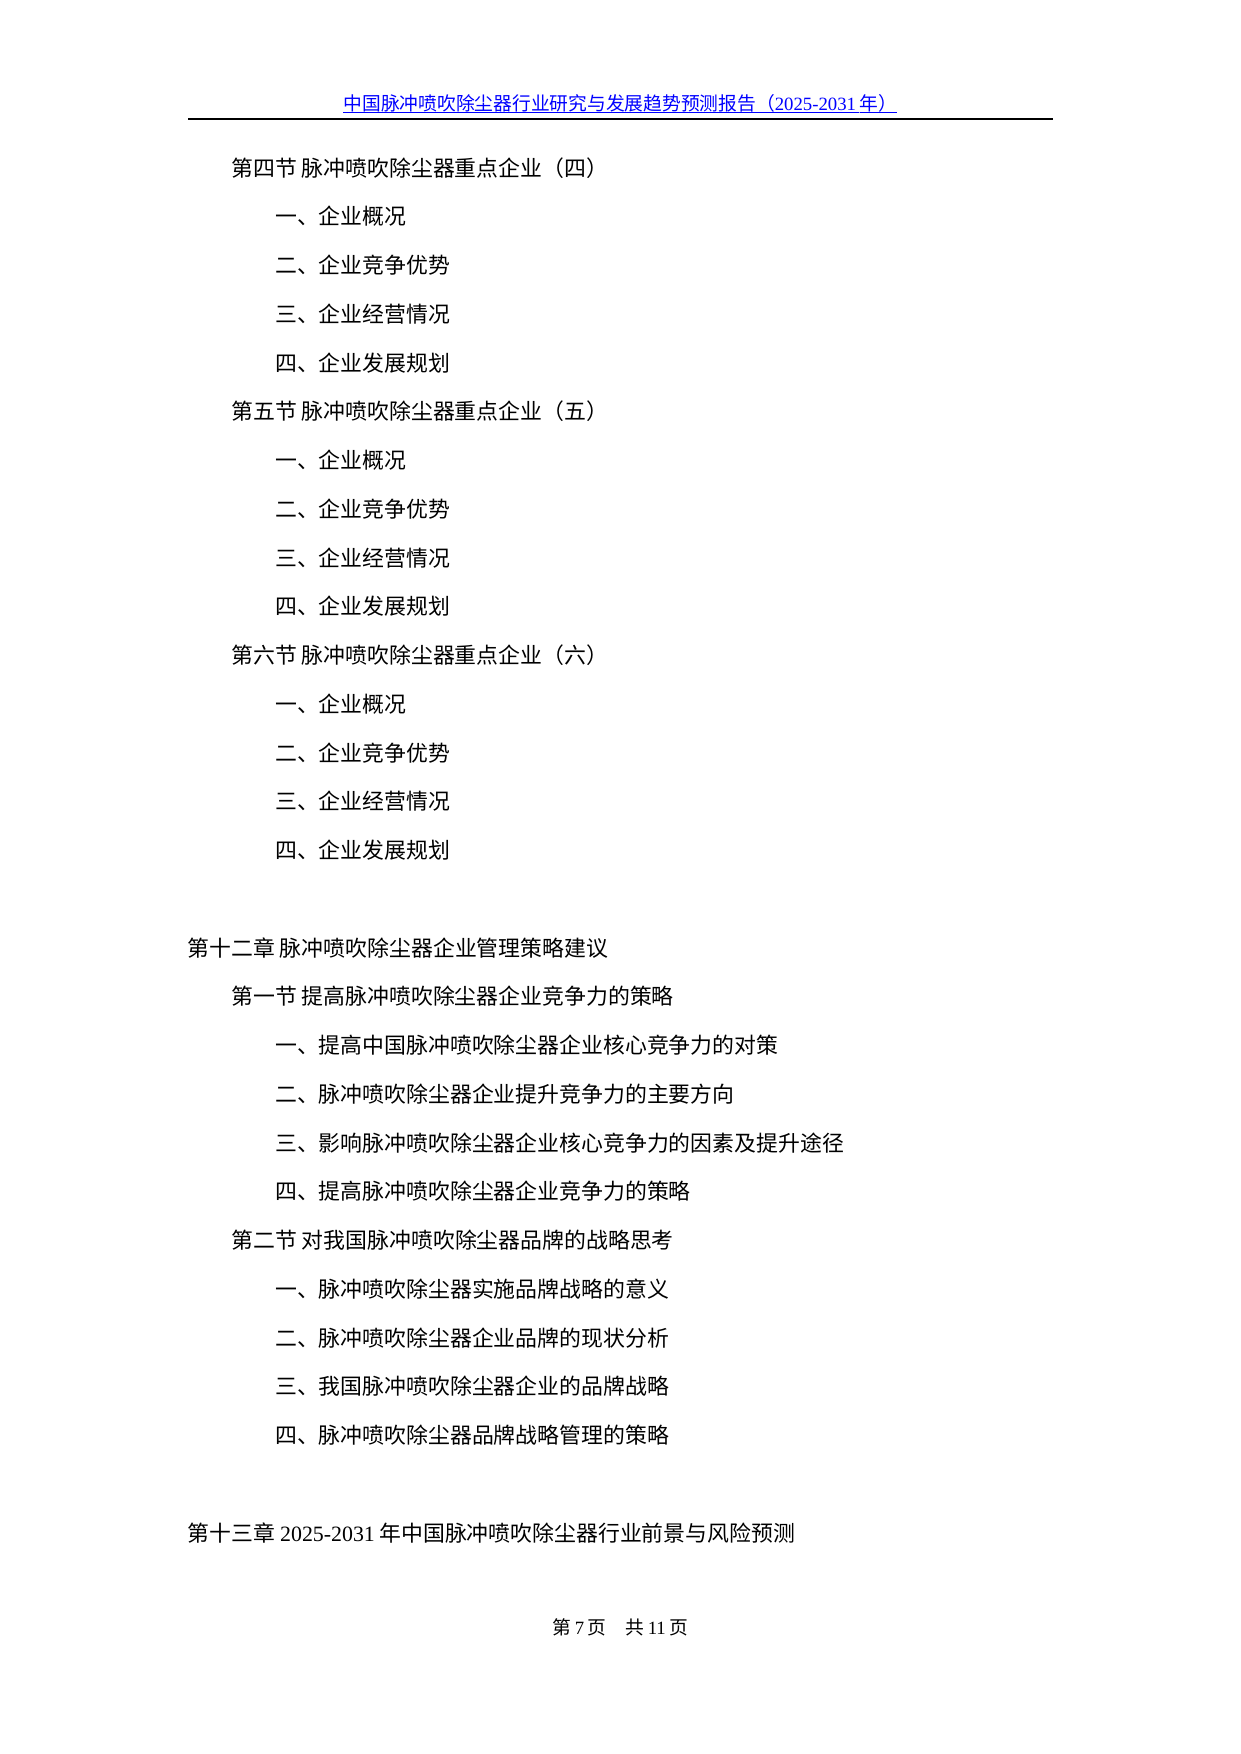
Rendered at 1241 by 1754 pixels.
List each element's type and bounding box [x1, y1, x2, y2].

text [187, 150, 1053, 1548]
